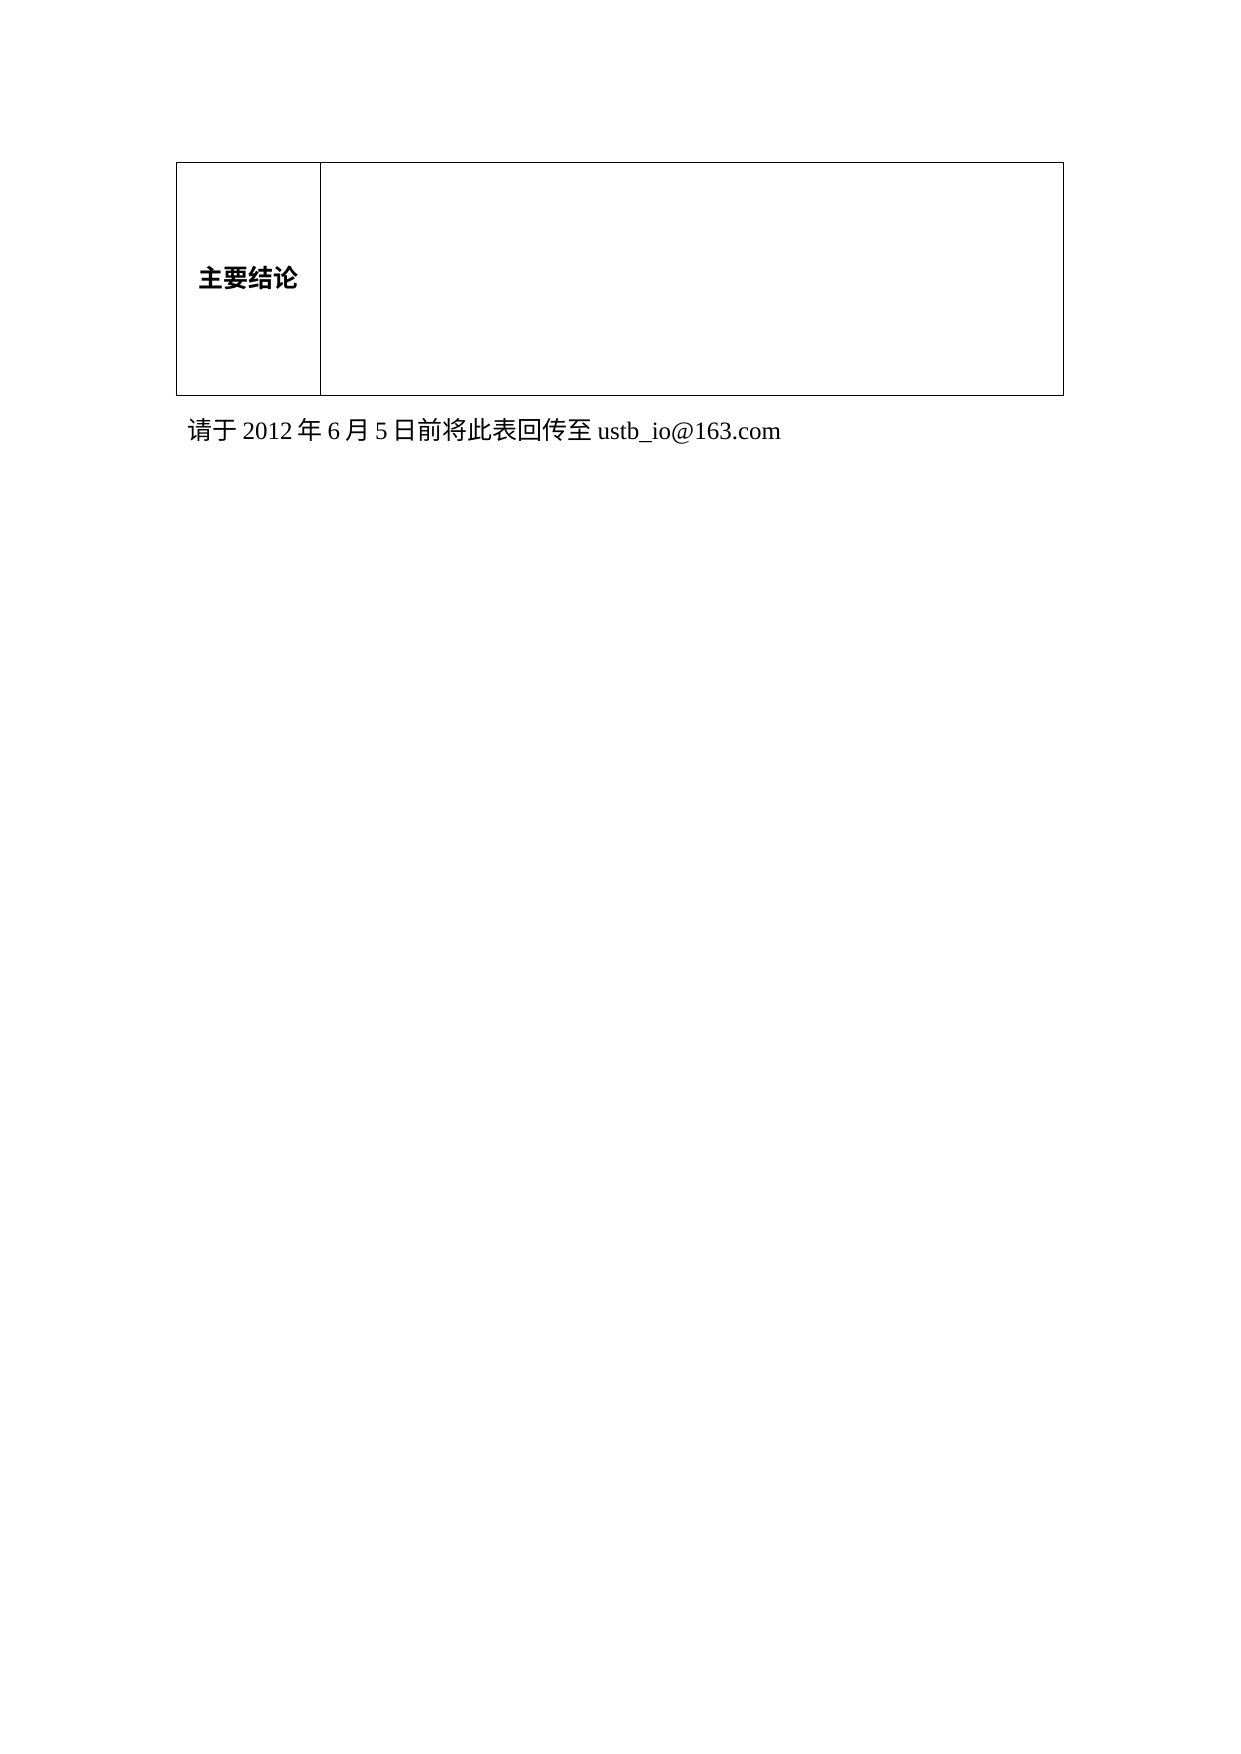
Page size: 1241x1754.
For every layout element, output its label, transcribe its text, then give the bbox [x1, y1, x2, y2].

table_cell 主要结论 [177, 163, 320, 395]
text 请于2012年6月5日前将此表回传至ustb_io@163.com [187, 396, 1053, 461]
table_cell [321, 163, 1063, 395]
